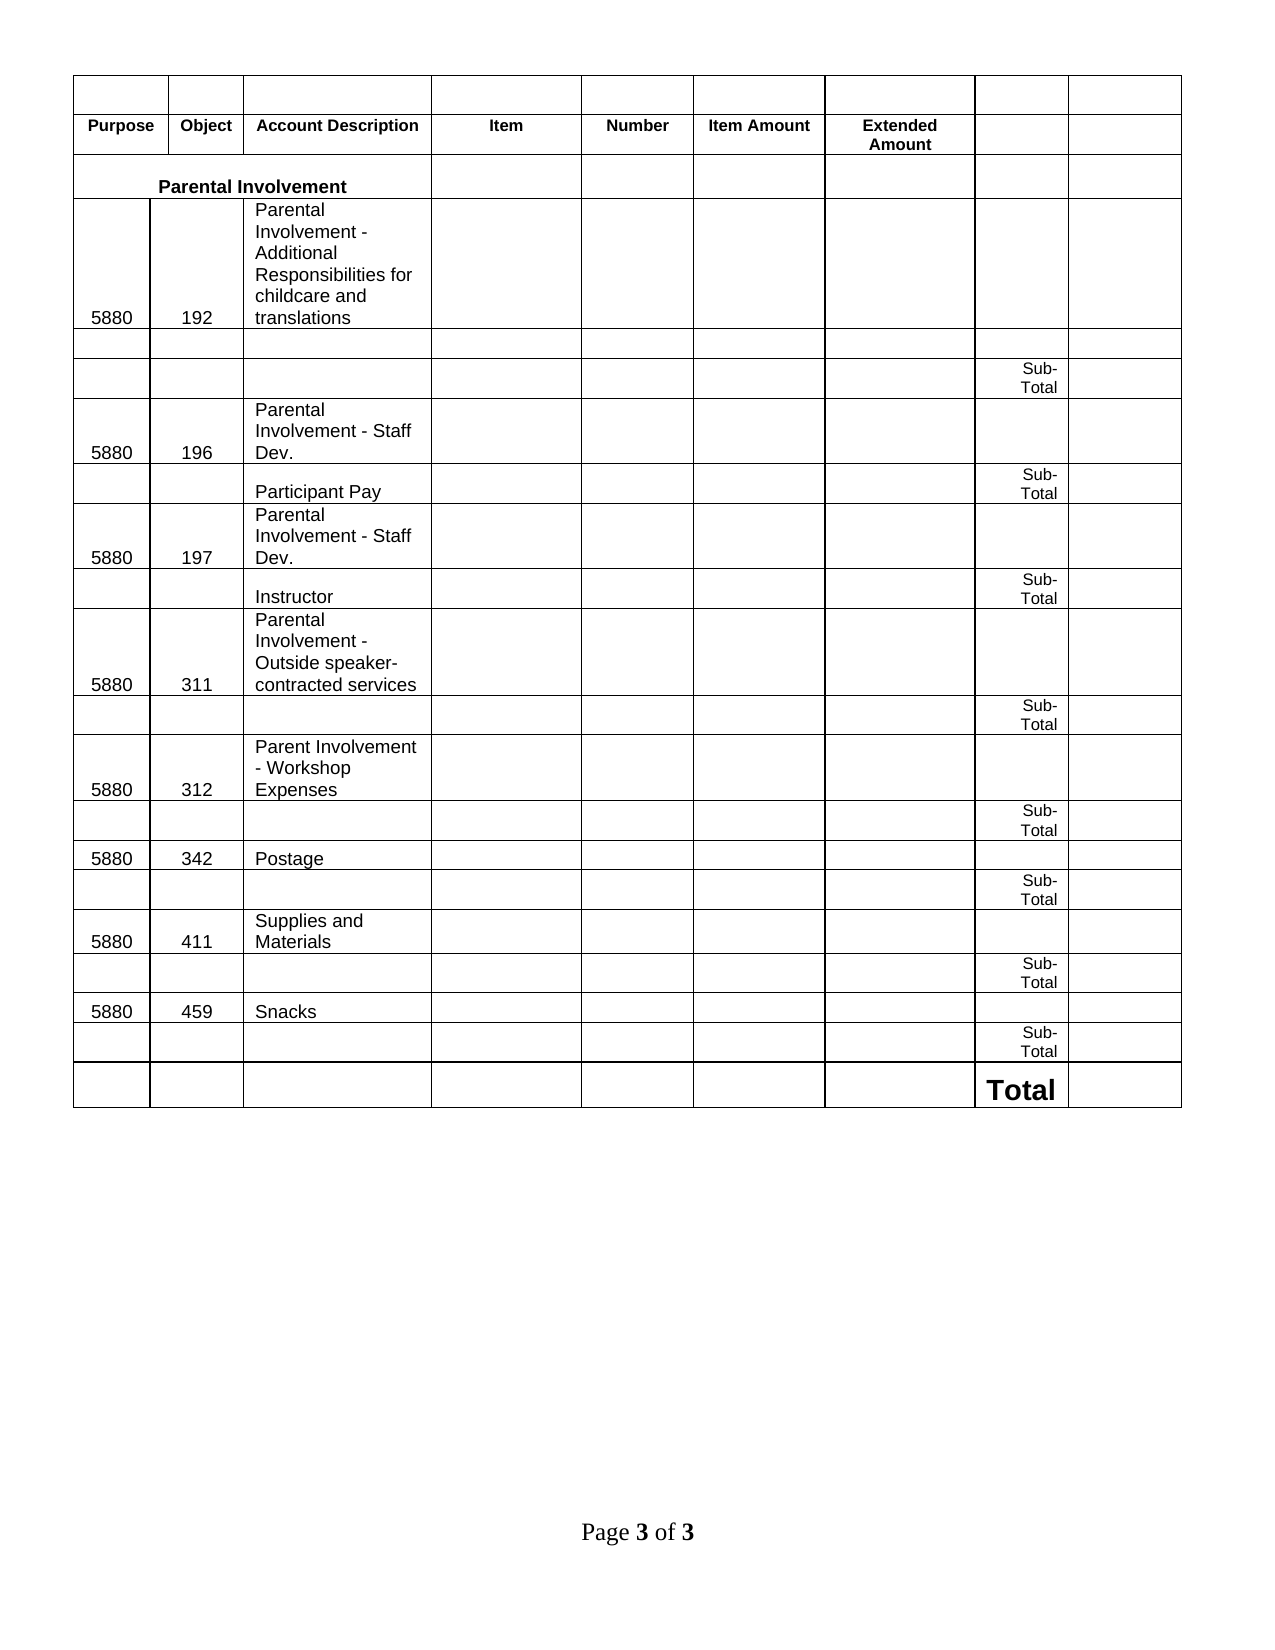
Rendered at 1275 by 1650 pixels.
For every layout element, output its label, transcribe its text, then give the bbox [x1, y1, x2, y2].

table_cell [432, 954, 581, 992]
table_cell [244, 696, 431, 734]
table_cell [694, 504, 824, 568]
table_cell [976, 910, 1068, 953]
table_cell [582, 329, 693, 358]
table_cell 5880 [74, 399, 149, 463]
table_cell [151, 696, 243, 734]
table_cell [74, 1063, 149, 1107]
table_cell 5880 [74, 199, 149, 328]
table_cell [244, 954, 431, 992]
table_cell [694, 399, 824, 463]
table_cell [432, 569, 581, 608]
table_cell [1069, 569, 1181, 608]
table_cell 192 [151, 199, 243, 328]
table_cell [826, 735, 974, 800]
table_cell [826, 801, 974, 839]
table_cell [244, 870, 431, 909]
table_cell [1069, 735, 1181, 800]
table_cell [1069, 609, 1181, 695]
table_cell [432, 155, 581, 198]
table_cell [432, 910, 581, 953]
table_cell [976, 504, 1068, 568]
table_cell [976, 199, 1068, 328]
table_cell [826, 329, 974, 358]
table_cell [976, 993, 1068, 1022]
table_cell [694, 569, 824, 608]
table_cell Parental Involvement - Staff Dev. [244, 504, 431, 568]
table_cell [976, 609, 1068, 695]
table_cell Item Amount [694, 115, 824, 154]
table_cell 5880 [74, 841, 149, 869]
table_cell [74, 329, 149, 358]
table_cell [74, 801, 149, 839]
table_cell [432, 735, 581, 800]
table_cell [582, 993, 693, 1022]
table_cell [976, 329, 1068, 358]
table_cell Sub-Total [976, 569, 1068, 608]
table_cell [582, 609, 693, 695]
table_cell [582, 696, 693, 734]
table_cell [1069, 910, 1181, 953]
table_cell [826, 609, 974, 695]
table_cell [694, 993, 824, 1022]
table_cell [976, 399, 1068, 463]
table_cell [74, 954, 149, 992]
table_cell [976, 115, 1068, 154]
table_cell 5880 [74, 993, 149, 1022]
table_cell [826, 993, 974, 1022]
table_cell [826, 910, 974, 953]
table_cell [1069, 993, 1181, 1022]
table_cell [826, 504, 974, 568]
table_cell Parental Involvement - Staff Dev. [244, 399, 431, 463]
table_cell [826, 76, 974, 114]
table_cell [582, 199, 693, 328]
table_cell [1069, 841, 1181, 869]
table_cell [694, 1063, 824, 1107]
table_cell [582, 76, 693, 114]
table_cell [432, 609, 581, 695]
table_cell 312 [151, 735, 243, 800]
table_cell Number [582, 115, 693, 154]
table_cell Total [976, 1063, 1068, 1107]
table_cell Supplies and Materials [244, 910, 431, 953]
table_cell [1069, 76, 1181, 114]
table_cell Parental Involvement - Outside speaker-contracted services [244, 609, 431, 695]
table_cell [244, 801, 431, 839]
table_cell [432, 399, 581, 463]
table_cell [826, 359, 974, 397]
table_cell [151, 1023, 243, 1061]
table_cell [582, 504, 693, 568]
table_cell [1069, 359, 1181, 397]
table_cell [1069, 464, 1181, 503]
table_cell [151, 359, 243, 397]
table_cell [582, 399, 693, 463]
table_cell [582, 801, 693, 839]
table_cell [826, 199, 974, 328]
table_cell Instructor [244, 569, 431, 608]
table_cell [694, 1023, 824, 1061]
table_cell [694, 735, 824, 800]
table_cell [976, 155, 1068, 198]
table_cell [1069, 399, 1181, 463]
table_cell [826, 399, 974, 463]
table_cell [1069, 329, 1181, 358]
table_cell [432, 870, 581, 909]
table_cell [432, 1023, 581, 1061]
table_cell [151, 1063, 243, 1107]
table_cell [694, 155, 824, 198]
table_cell [74, 464, 149, 503]
table_cell Account Description [244, 115, 431, 154]
table_cell [244, 359, 431, 397]
table_cell [694, 199, 824, 328]
table_cell Item [432, 115, 581, 154]
table_cell [74, 696, 149, 734]
table_cell [826, 696, 974, 734]
table_cell [826, 464, 974, 503]
table_cell [826, 954, 974, 992]
table_cell [74, 870, 149, 909]
table_cell [1069, 696, 1181, 734]
table_cell [74, 1023, 149, 1061]
table_cell [244, 1023, 431, 1061]
table_cell [1069, 504, 1181, 568]
table_cell Parental Involvement - Additional Responsibilities for childcare and translations [244, 199, 431, 328]
table_cell [432, 696, 581, 734]
table_cell [151, 329, 243, 358]
table_cell [432, 199, 581, 328]
table_cell [1069, 199, 1181, 328]
table_cell 196 [151, 399, 243, 463]
table_cell [169, 76, 243, 114]
table_cell [432, 1063, 581, 1107]
table_cell Snacks [244, 993, 431, 1022]
table_cell [582, 155, 693, 198]
table_cell [582, 954, 693, 992]
table_cell [432, 76, 581, 114]
table_cell Parent Involvement - Workshop Expenses [244, 735, 431, 800]
table_cell [582, 1023, 693, 1061]
table_cell [1069, 1063, 1181, 1107]
table_cell Participant Pay [244, 464, 431, 503]
table_cell [1069, 870, 1181, 909]
table_cell [244, 329, 431, 358]
table_cell [432, 329, 581, 358]
table_cell [432, 801, 581, 839]
table_cell [976, 841, 1068, 869]
table_cell [694, 954, 824, 992]
table_cell [694, 801, 824, 839]
table_cell [694, 870, 824, 909]
table_cell [74, 76, 168, 114]
table_cell [1069, 801, 1181, 839]
table_cell [582, 841, 693, 869]
table_cell [432, 841, 581, 869]
table_cell [826, 870, 974, 909]
table_cell Sub-Total [976, 359, 1068, 397]
table_cell [694, 76, 824, 114]
table_cell 411 [151, 910, 243, 953]
table_cell 5880 [74, 910, 149, 953]
table_cell Sub-Total [976, 954, 1068, 992]
table_cell [1069, 115, 1181, 154]
table_cell Purpose [74, 115, 168, 154]
table_cell [976, 735, 1068, 800]
table_cell [244, 76, 431, 114]
table_cell [694, 609, 824, 695]
table_cell [151, 954, 243, 992]
table_cell [151, 464, 243, 503]
table_cell [694, 464, 824, 503]
table_cell [1069, 1023, 1181, 1061]
table_cell 5880 [74, 504, 149, 568]
table_cell Sub-Total [976, 696, 1068, 734]
table_cell [826, 155, 974, 198]
table_cell Postage [244, 841, 431, 869]
table_cell [582, 359, 693, 397]
table_cell [694, 329, 824, 358]
table_cell [432, 993, 581, 1022]
table_cell 311 [151, 609, 243, 695]
table_cell [1069, 155, 1181, 198]
table_cell 197 [151, 504, 243, 568]
table_cell [582, 910, 693, 953]
table_cell [826, 1063, 974, 1107]
table_cell [582, 464, 693, 503]
table_cell [432, 464, 581, 503]
table_cell [694, 696, 824, 734]
table_cell [582, 735, 693, 800]
table_cell [826, 841, 974, 869]
table_cell Sub-Total [976, 1023, 1068, 1061]
table_cell [244, 1063, 431, 1107]
table_cell [432, 359, 581, 397]
table_cell Extended Amount [826, 115, 974, 154]
table_cell [151, 569, 243, 608]
table_cell [74, 359, 149, 397]
table_cell Object [169, 115, 243, 154]
table_cell [151, 801, 243, 839]
table_cell [582, 1063, 693, 1107]
table_cell [694, 359, 824, 397]
table_cell [1069, 954, 1181, 992]
table_cell [826, 569, 974, 608]
table_cell [582, 870, 693, 909]
table_cell 5880 [74, 609, 149, 695]
table_cell [826, 1023, 974, 1061]
table_cell 342 [151, 841, 243, 869]
table_cell [74, 569, 149, 608]
table_cell Sub-Total [976, 870, 1068, 909]
table_cell [582, 569, 693, 608]
table_cell Sub-Total [976, 464, 1068, 503]
table_cell Sub-Total [976, 801, 1068, 839]
table_cell [694, 841, 824, 869]
table_cell [976, 76, 1068, 114]
table_cell 5880 [74, 735, 149, 800]
table_cell [151, 870, 243, 909]
table_cell [432, 504, 581, 568]
table_cell [694, 910, 824, 953]
table_cell Parental Involvement [74, 155, 431, 198]
table_cell 459 [151, 993, 243, 1022]
